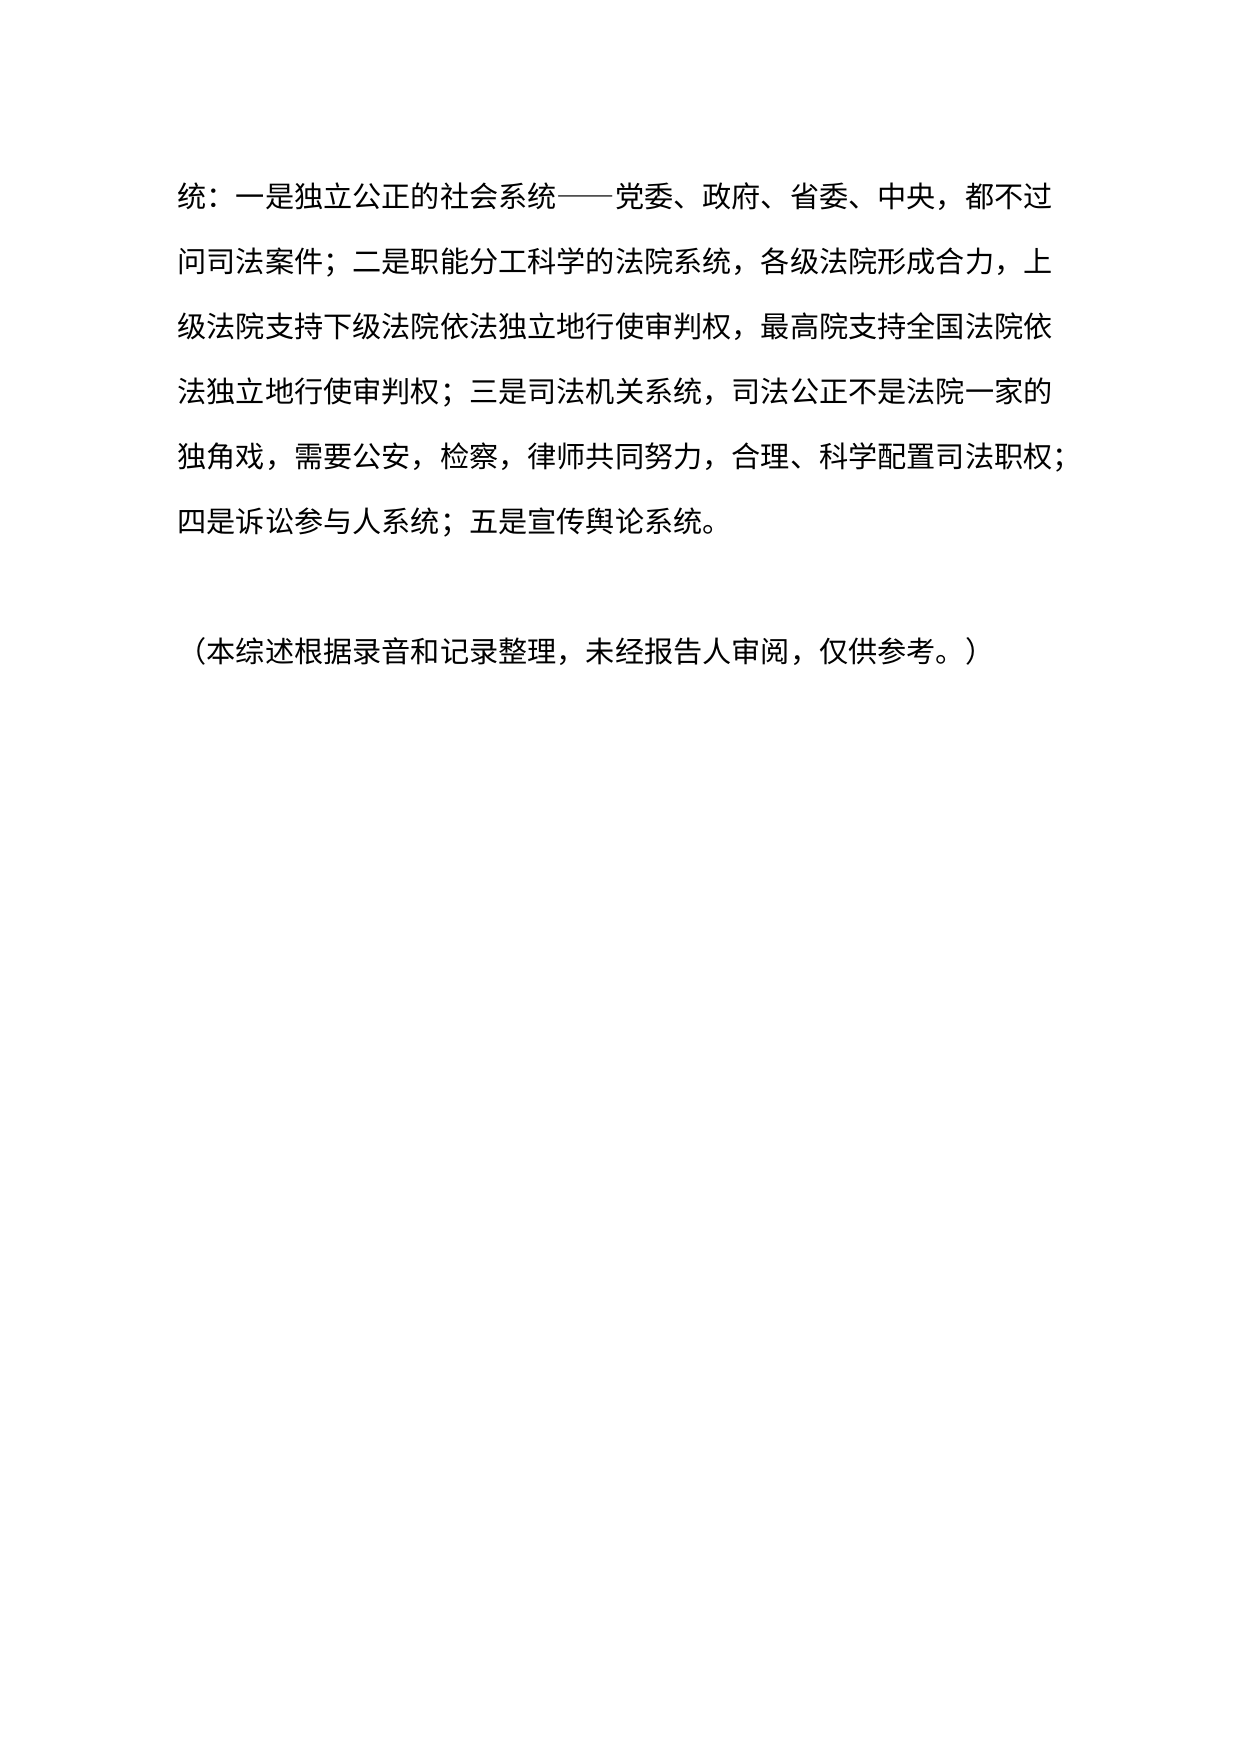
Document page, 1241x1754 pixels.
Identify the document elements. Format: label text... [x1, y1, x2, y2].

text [177, 162, 1063, 552]
text （本综述根据录音和记录整理，未经报告人审阅，仅供参考。） [177, 617, 1063, 682]
